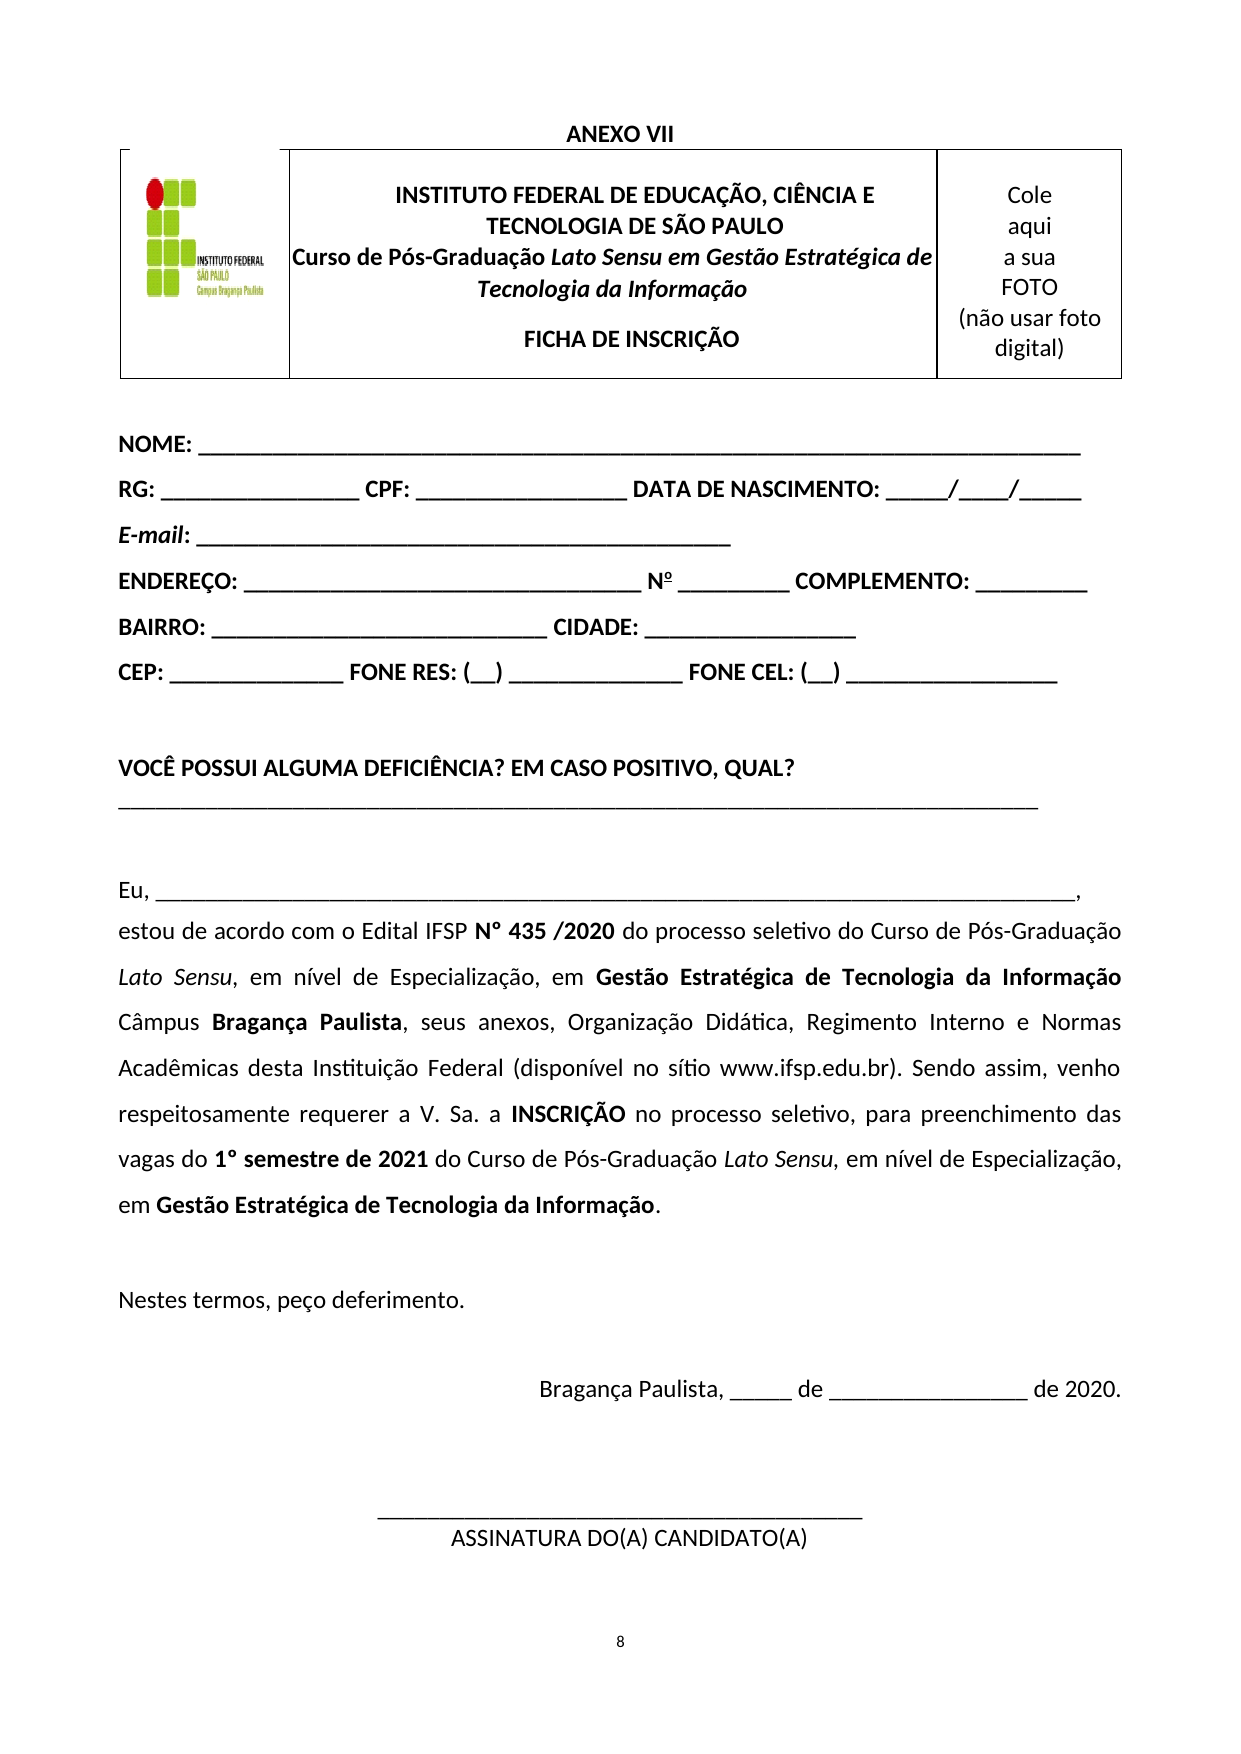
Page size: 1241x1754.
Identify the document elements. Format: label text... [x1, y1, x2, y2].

text CEP: ______________ FONE RES: (__) ______________ FONE CEL: (__) _________________ [118, 657, 1122, 687]
text Bragança Paulista, _____ de ________________ de 2020. [118, 1373, 1122, 1403]
text _______________________________________ [118, 1492, 1122, 1522]
picture [129, 149, 280, 326]
text E-mail: ___________________________________________ [118, 519, 1122, 550]
table_header Cole aqui a sua FOTO (não usar foto digital) [938, 150, 1121, 378]
text RG: ________________ CPF: _________________ DATA DE NASCIMENTO: _____/____/_____ [118, 474, 1122, 504]
table_header INSTITUTO FEDERAL DE EDUCAÇÃO, CIÊNCIA E TECNOLOGIA DE SÃO PAULO Curso de Pós-Graduação Lato Sensu em Gestão Estratégica de Tecnologia da Informação FICHA DE INSCRIÇÃO [290, 150, 936, 378]
text ASSINATURA DO(A) CANDIDATO(A) [137, 1522, 1122, 1553]
text VOCÊ POSSUI ALGUMA DEFICIÊNCIA? EM CASO POSITIVO, QUAL? [118, 752, 1122, 782]
text estou de acordo com o Edital IFSP Nº 435 /2020 do processo seletivo do Curso de Pós-Graduação Lato Sensu, em nível de Especialização, em Gestão Estratégica de Tecnologia da Informação Câmpus Bragança Paulista, seus anexos, Organização Didática, Regimento Interno e Normas Acadêmicas desta Instituição Federal (disponível no sítio www.ifsp.edu.br). Sendo assim, venho respeitosamente requerer a V. Sa. a INSCRIÇÃO no processo seletivo, para preenchimento das vagas do 1º semestre de 2021 do Curso de Pós-Graduação Lato Sensu, em nível de Especialização, em Gestão Estratégica de Tecnologia da Informação. [118, 915, 1122, 1220]
text ANEXO VII [118, 118, 1122, 149]
text __________________________________________________________________________ [118, 782, 1122, 813]
text ENDEREÇO: ________________________________ No _________ COMPLEMENTO: _________ [118, 565, 1122, 596]
table_header [121, 150, 289, 378]
text Eu, __________________________________________________________________________, [118, 874, 1122, 904]
text Nestes termos, peço deferimento. [118, 1284, 1122, 1315]
text BAIRRO: ___________________________ CIDADE: _________________ [118, 611, 1122, 641]
text NOME: _______________________________________________________________________ [118, 428, 1122, 458]
